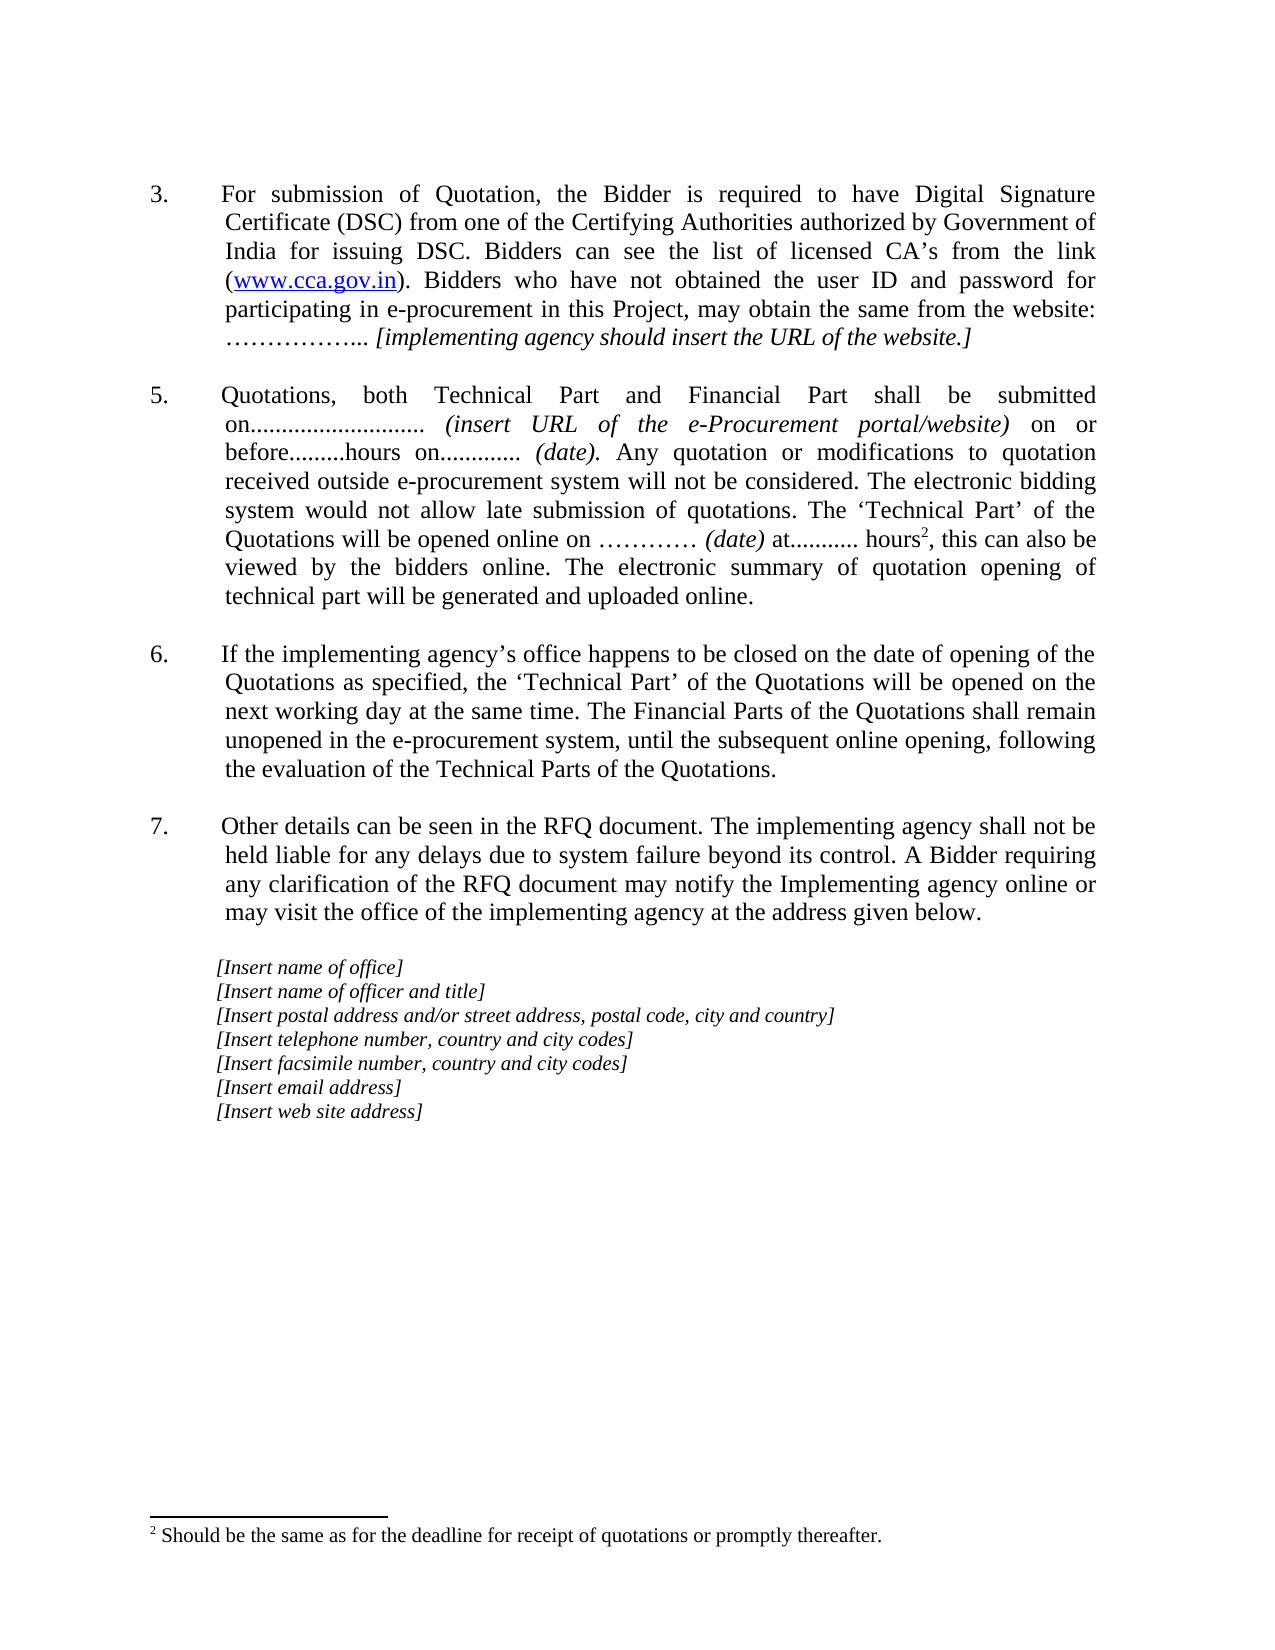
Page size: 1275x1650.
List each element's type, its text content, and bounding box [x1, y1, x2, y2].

text 7. Other details can be seen in the RFQ document. The implementing agency shall not be held liable for any delays due to system failure beyond its control. A Bidder requiring any clarification of the RFQ document may notify the Implementing agency online or may visit the office of the implementing agency at the address given below. [150, 811, 1097, 926]
text [Insert name of officer and title] [216, 979, 1097, 1003]
text [Insert name of office] [216, 955, 1097, 979]
text 5. Quotations, both Technical Part and Financial Part shall be submitted on............................ (insert URL of the e-Procurement portal/website) on or before.........hours on............. (date). Any quotation or modifications to quotation received outside e-procurement system will not be considered. The electronic bidding system would not allow late submission of quotations. The ‘Technical Part’ of the Quotations will be opened online on ………… (date) at........... hours, this can also be viewed by the bidders online. The electronic summary of quotation opening of technical part will be generated and uploaded online. [150, 380, 1097, 610]
text [Insert email address] [216, 1075, 1097, 1099]
text 6. If the implementing agency’s office happens to be closed on the date of opening of the Quotations as specified, the ‘Technical Part’ of the Quotations will be opened on the next working day at the same time. The Financial Parts of the Quotations shall remain unopened in the e-procurement system, until the subsequent online opening, following the evaluation of the Technical Parts of the Quotations. [150, 639, 1097, 782]
text [Insert postal address and/or street address, postal code, city and country] [216, 1003, 1097, 1027]
text [Insert telephone number, country and city codes] [216, 1027, 1097, 1051]
text [Insert facsimile number, country and city codes] [216, 1051, 1097, 1075]
text [Insert web site address] [216, 1099, 1097, 1123]
text 3. For submission of Quotation, the Bidder is required to have Digital Signature Certificate (DSC) from one of the Certifying Authorities authorized by Government of India for issuing DSC. Bidders can see the list of licensed CA’s from the link (www.cca.gov.in). Bidders who have not obtained the user ID and password for participating in e-procurement in this Project, may obtain the same from the website: ……………... [implementing agency should insert the URL of the website.] [150, 179, 1097, 351]
